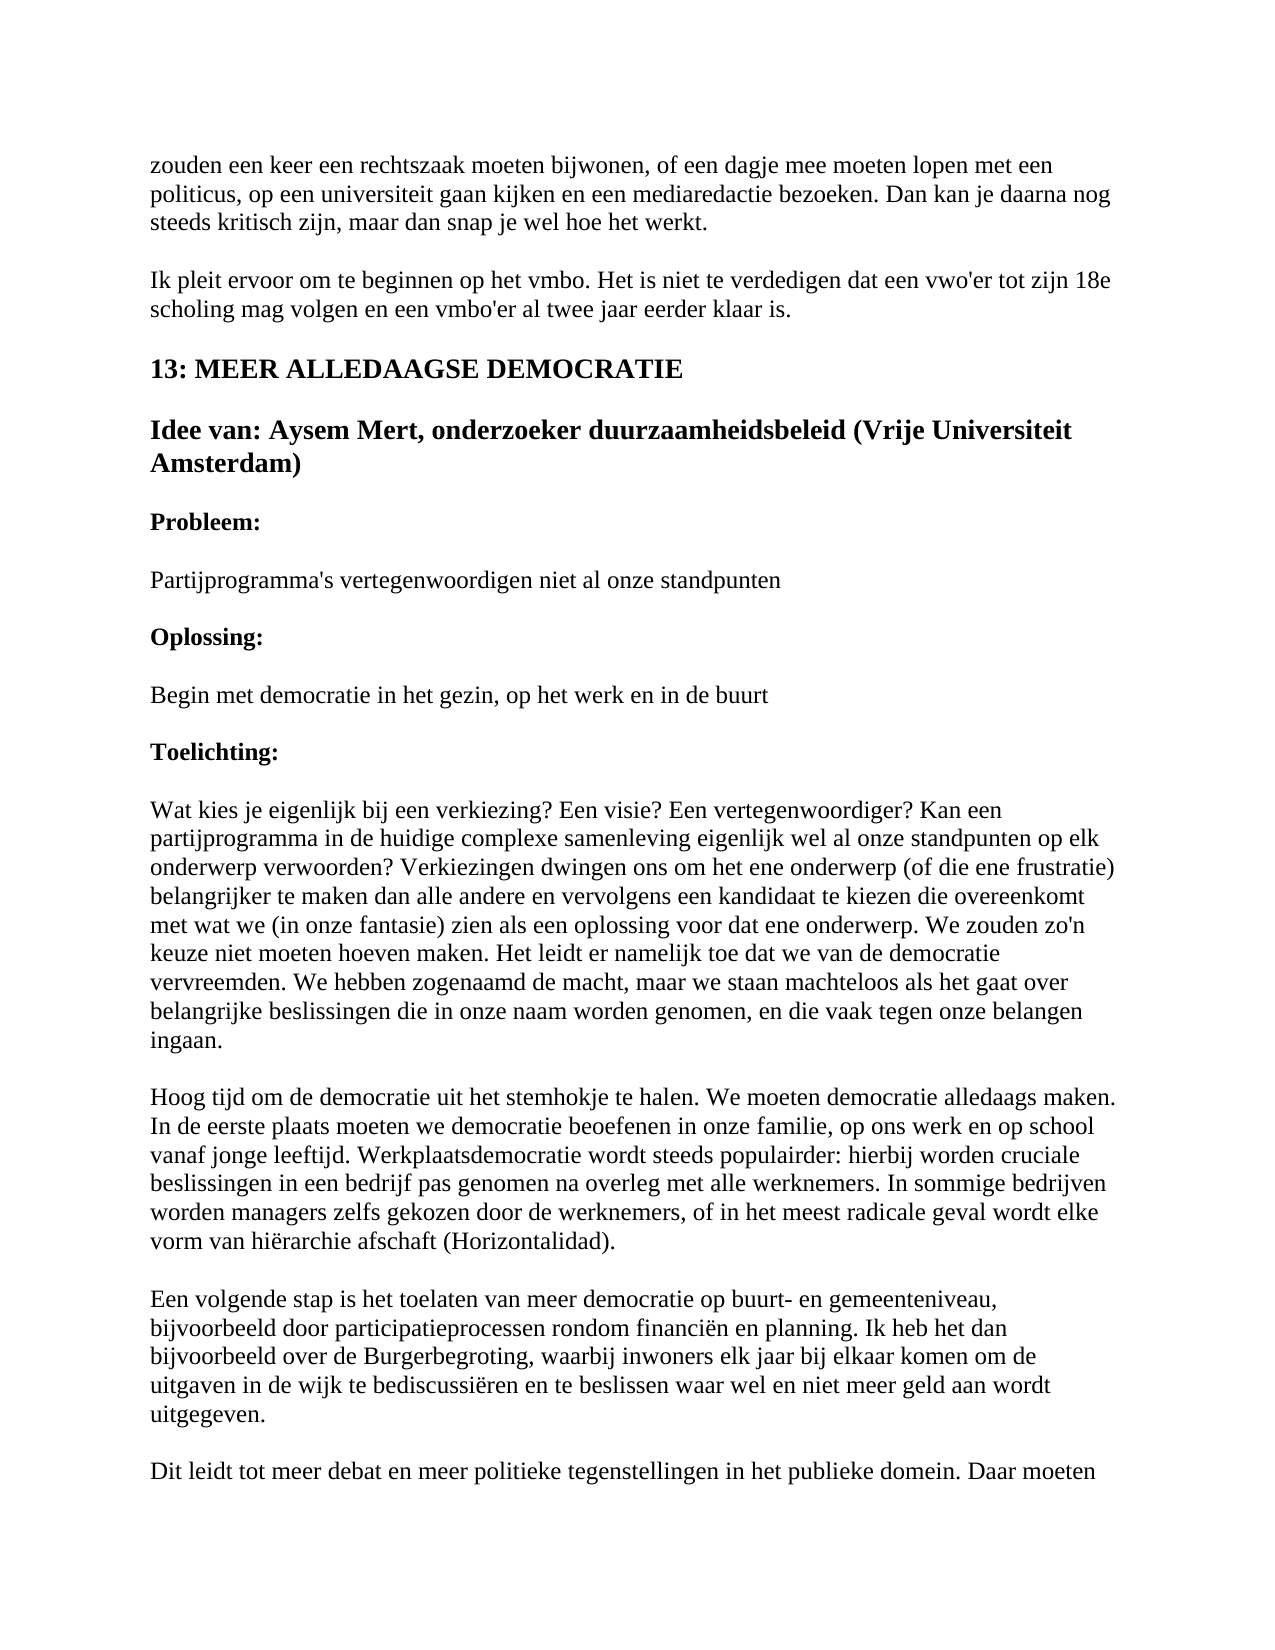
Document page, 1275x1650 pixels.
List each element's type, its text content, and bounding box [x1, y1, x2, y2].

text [150, 1284, 1125, 1485]
text 13: MEER ALLEDAAGSE DEMOCRATIE [150, 352, 1125, 384]
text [150, 150, 1125, 322]
text Idee van: Aysem Mert, onderzoeker duurzaamheidsbeleid (Vrije Universiteit Amsterdam) [150, 413, 1125, 478]
text Probleem: Partijprogramma's vertegenwoordigen niet al onze standpunten Oplossing: Begin met democratie in het gezin, op het werk en in de buurt Toelichting: Wat kies je eigenlijk bij een verkiezing? Een visie? Een vertegenwoordiger? Kan een partijprogramma in de huidige complexe samenleving eigenlijk wel al onze standpunten op elk onderwerp verwoorden? Verkiezingen dwingen ons om het ene onderwerp (of die ene frustratie) belangrijker te maken dan alle andere en vervolgens een kandidaat te kiezen die overeenkomt met wat we (in onze fantasie) zien als een oplossing voor dat ene onderwerp. We zouden zo'n keuze niet moeten hoeven maken. Het leidt er namelijk toe dat we van de democratie vervreemden. We hebben zogenaamd de macht, maar we staan machteloos als het gaat over belangrijke beslissingen die in onze naam worden genomen, en die vaak tegen onze belangen ingaan. Hoog tijd om de democratie uit het stemhokje te halen. We moeten democratie alledaags maken. In de eerste plaats moeten we democratie beoefenen in onze familie, op ons werk en op school vanaf jonge leeftijd. Werkplaatsdemocratie wordt steeds populairder: hierbij worden cruciale beslissingen in een bedrijf pas genomen na overleg met alle werknemers. In sommige bedrijven worden managers zelfs gekozen door de werknemers, of in het meest radicale geval wordt elke vorm van hiërarchie afschaft (Horizontalidad). [150, 507, 1125, 1255]
